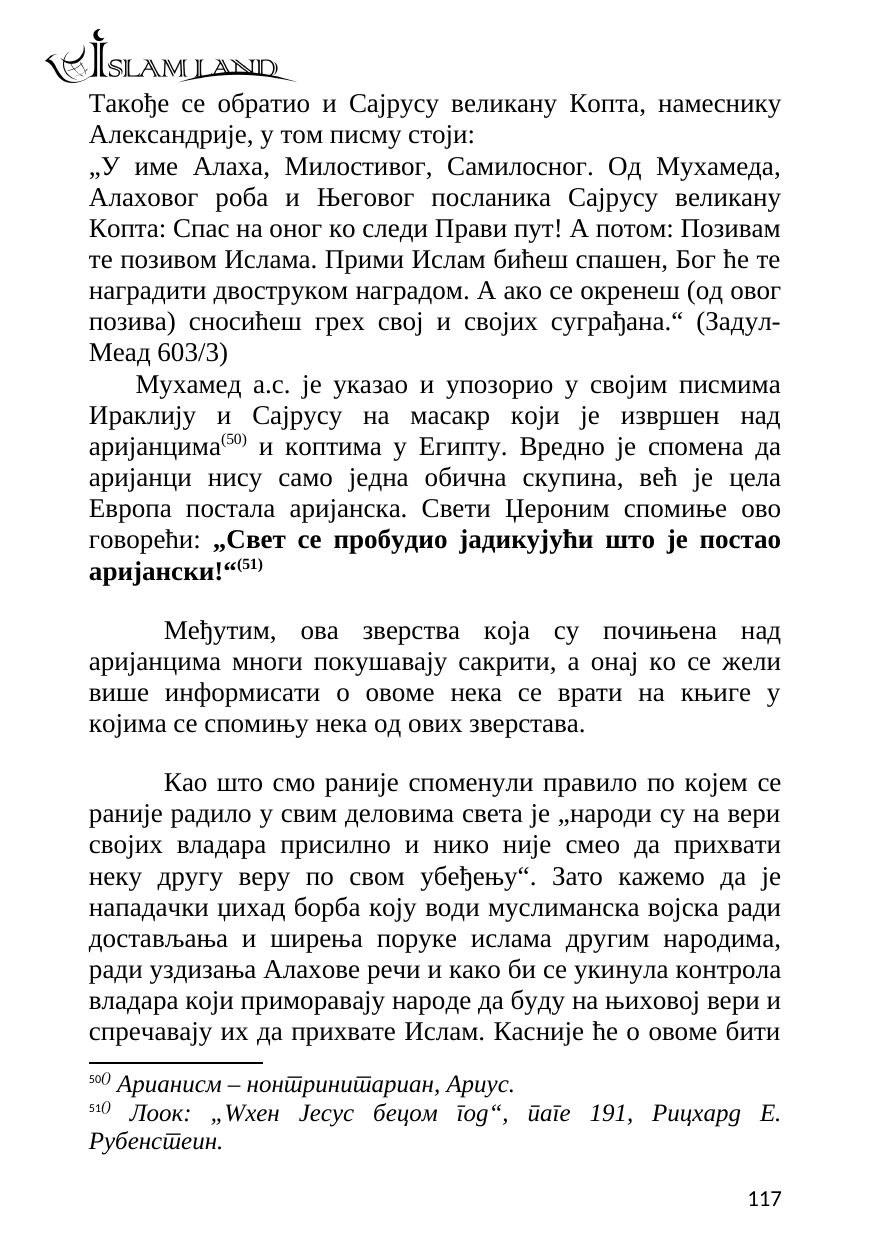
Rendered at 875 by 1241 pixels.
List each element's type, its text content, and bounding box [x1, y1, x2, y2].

text Међутим, ова зверства која су почињена над аријанцима многи покушавају сакрити, а онај ко се жели више информисати о овоме нека се врати на књиге у којима се спомињу нека од ових зверстава. [89, 614, 782, 738]
text Мухамед а.с. је указао и упозорио у својим писмима Ираклију и Сајрусу на масакр који је извршен над аријанцима() и коптима у Египту. Вредно је спомена да аријанци нису само једна обична скупина, већ је цела Европа постала аријанска. Свети Џероним спомиње ово говорећи: „Свет се пробудио јадикујући што је постао аријански!“() [89, 368, 782, 586]
picture [44, 29, 298, 83]
text Такође се обратио и Сајрусу великану Копта, намеснику Александрије, у том писму стоји: [89, 87, 782, 150]
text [89, 766, 782, 1047]
list „У име Алаха, Милостивог, Самилосног. Од Мухамеда, Алаховог роба и Његовог посланика Сајрусу великану Копта: Спас на оног ко следи Прави пут! А потом: Позивам те позивом Ислама. Прими Ислам бићеш спашен, Бог ће те наградити двоструком наградом. А ако се окренеш (од овог позива) сносићеш грех свој и својих суграђана.“ (Задул-Меад 603/3) [89, 150, 782, 368]
